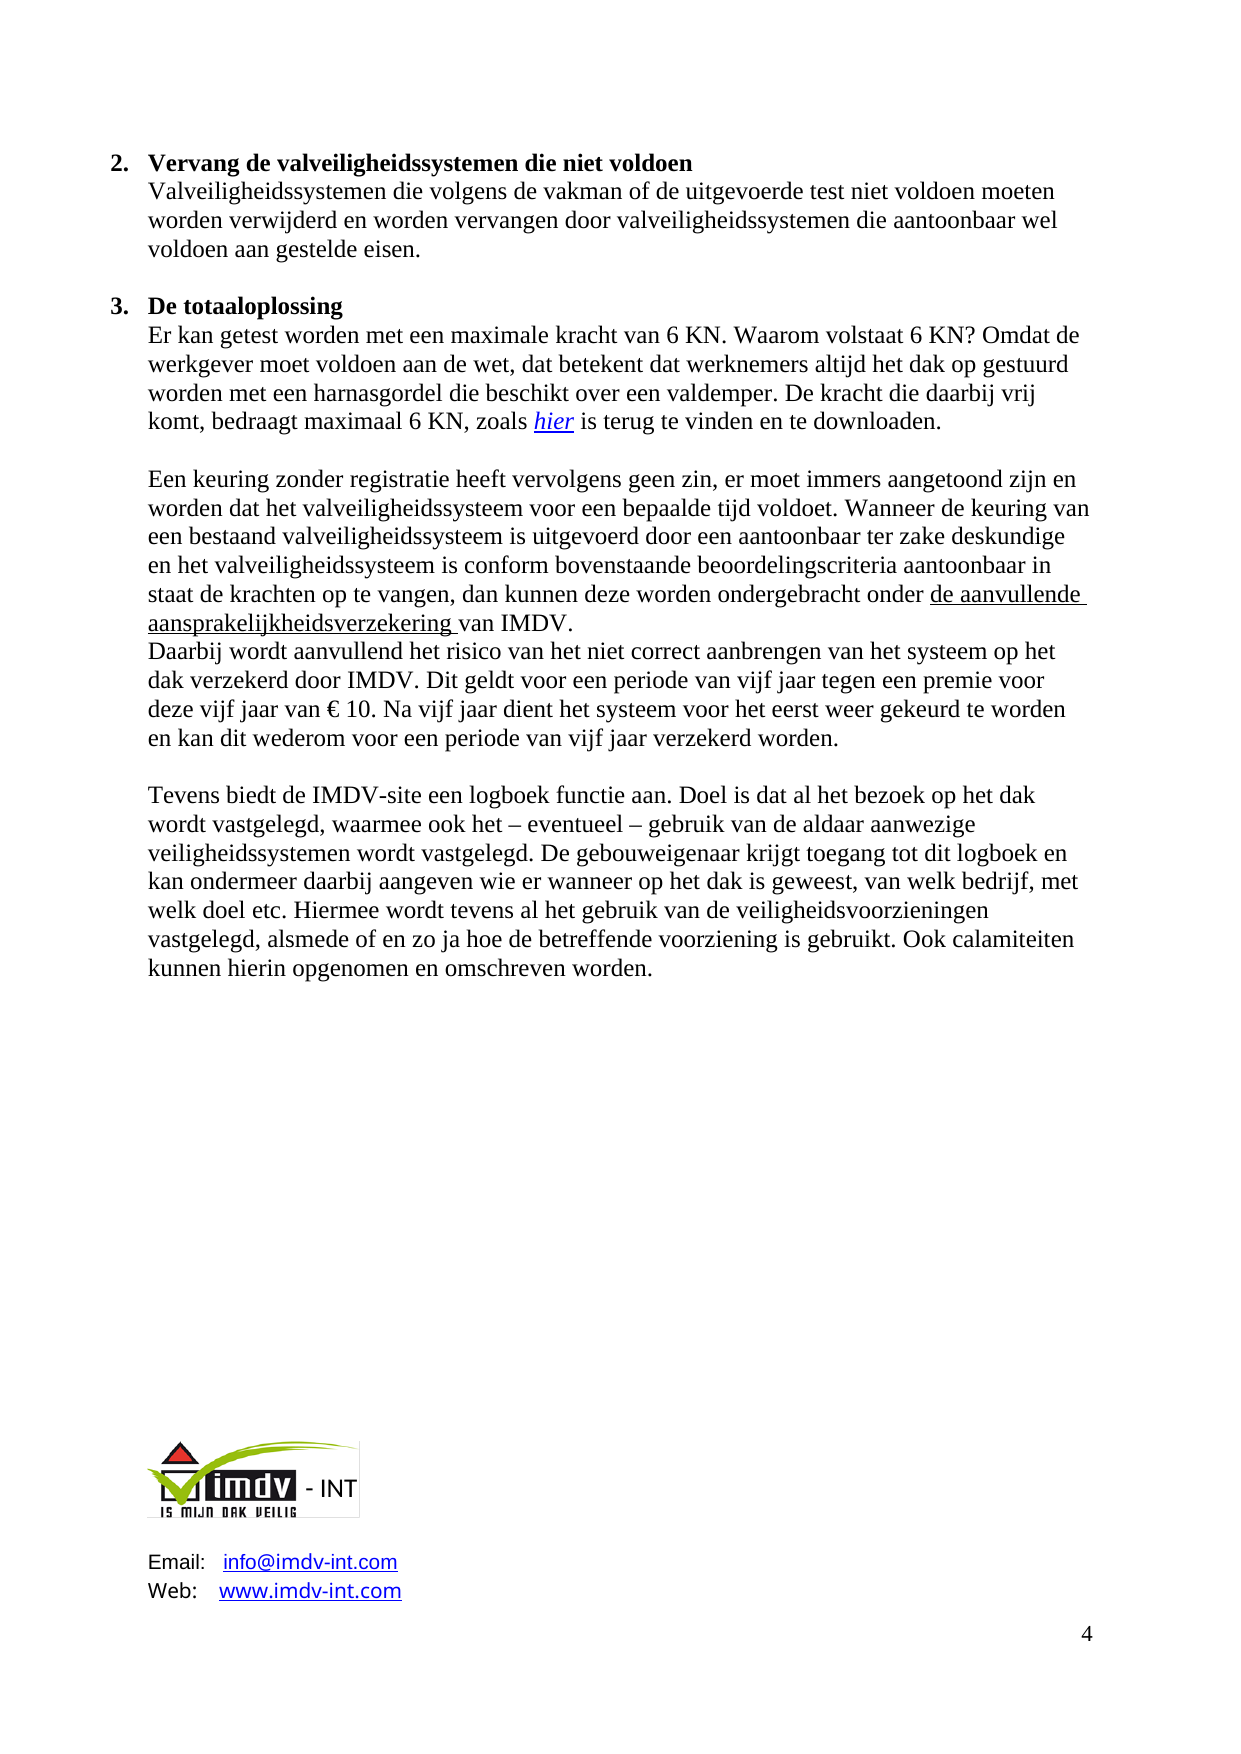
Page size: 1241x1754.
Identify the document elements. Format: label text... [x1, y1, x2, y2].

text Daarbij wordt aanvullend het risico van het niet correct aanbrengen van het systeem op het dak verzekerd door IMDV. Dit geldt voor een periode van vijf jaar tegen een premie voor deze vijf jaar van € 10. Na vijf jaar dient het systeem voor het eerst weer gekeurd te worden en kan dit wederom voor een periode van vijf jaar verzekerd worden. [148, 636, 1092, 751]
text Web: www.imdv-int.com [148, 1576, 1092, 1604]
text Email: info@imdv-int.com [148, 1547, 1092, 1576]
text Valveiligheidssystemen die volgens de vakman of de uitgevoerde test niet voldoen moeten worden verwijderd en worden vervangen door valveiligheidssystemen die aantoonbaar wel voldoen aan gestelde eisen. [148, 176, 1092, 263]
text Er kan getest worden met een maximale kracht van 6 KN. Waarom volstaat 6 KN? Omdat de werkgever moet voldoen aan de wet, dat betekent dat werknemers altijd het dak op gestuurd worden met een harnasgordel die beschikt over een valdemper. De kracht die daarbij vrij komt, bedraagt maximaal 6 KN, zoals hier is terug te vinden en te downloaden. [148, 320, 1092, 435]
text Een keuring zonder registratie heeft vervolgens geen zin, er moet immers aangetoond zijn en worden dat het valveiligheidssysteem voor een bepaalde tijd voldoet. Wanneer de keuring van een bestaand valveiligheidssysteem is uitgevoerd door een aantoonbaar ter zake deskundige en het valveiligheidssysteem is conform bovenstaande beoordelingscriteria aantoonbaar in staat de krachten op te vangen, dan kunnen deze worden ondergebracht onder de aanvullende aansprakelijkheidsverzekering van IMDV. [148, 464, 1092, 636]
text Tevens biedt de IMDV-site een logboek functie aan. Doel is dat al het bezoek op het dak wordt vastgelegd, waarmee ook het – eventueel – gebruik van de aldaar aanwezige veiligheidssystemen wordt vastgelegd. De gebouweigenaar krijgt toegang tot dit logboek en kan ondermeer daarbij aangeven wie er wanneer op het dak is geweest, van welk bedrijf, met welk doel etc. Hiermee wordt tevens al het gebruik van de veiligheidsvoorzieningen vastgelegd, alsmede of en zo ja hoe de betreffende voorziening is gebruikt. Ook calamiteiten kunnen hierin opgenomen en omschreven worden. [148, 780, 1092, 981]
text 3. De totaaloplossing [110, 291, 1092, 320]
picture [147, 1441, 360, 1518]
text 2. Vervang de valveiligheidssystemen die niet voldoen [110, 148, 1092, 176]
